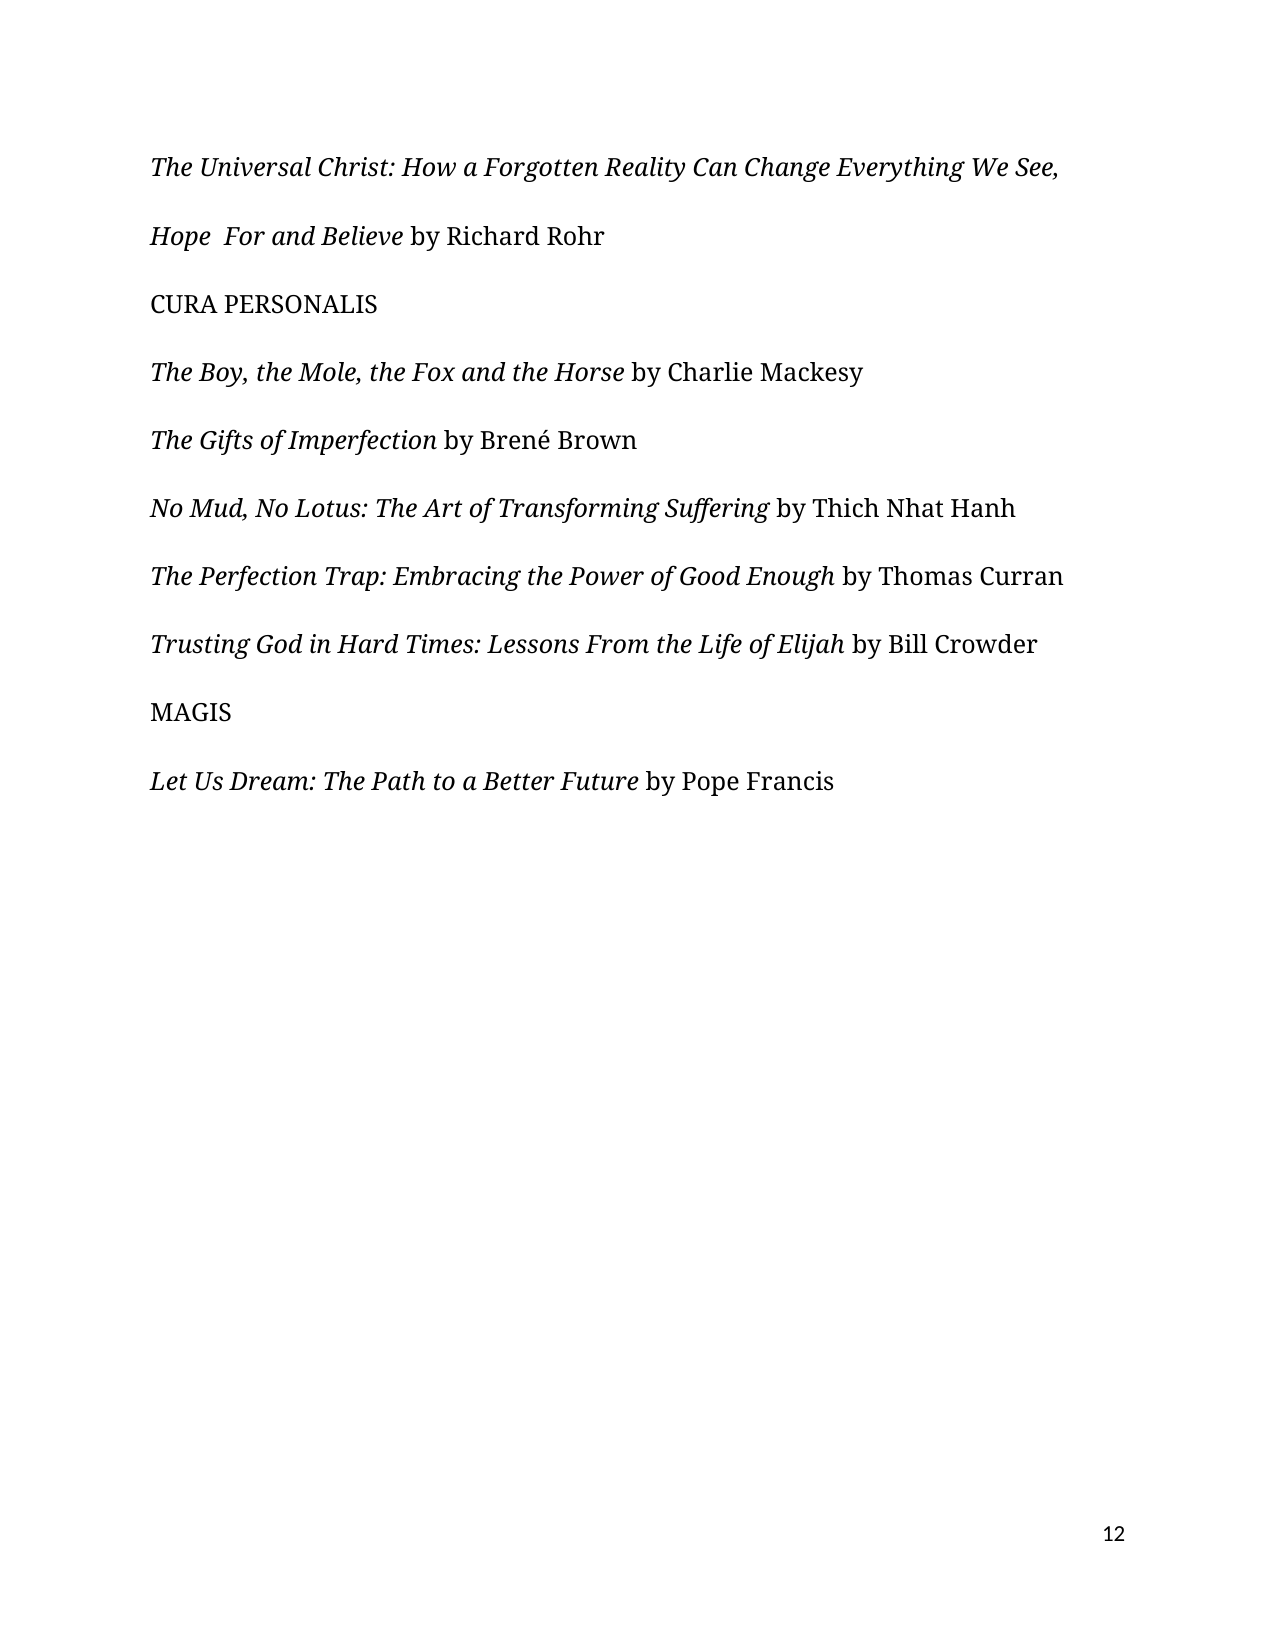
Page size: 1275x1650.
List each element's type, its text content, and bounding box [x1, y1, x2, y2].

text No Mud, No Lotus: The Art of Transforming Suffering by Thich Nhat Hanh [150, 491, 1125, 525]
text Trusting God in Hard Times: Lessons From the Life of Elijah by Bill Crowder [150, 627, 1125, 661]
text MAGIS [150, 695, 1125, 729]
text The Universal Christ: How a Forgotten Reality Can Change Everything We See, Hope For and Believe by Richard Rohr [150, 150, 1125, 252]
text CURA PERSONALIS [150, 286, 1125, 320]
text Let Us Dream: The Path to a Better Future by Pope Francis [150, 763, 1125, 797]
text The Perfection Trap: Embracing the Power of Good Enough by Thomas Curran [150, 559, 1125, 593]
text The Boy, the Mole, the Fox and the Horse by Charlie Mackesy [150, 354, 1125, 388]
text The Gifts of Imperfection by Brené Brown [150, 422, 1125, 457]
